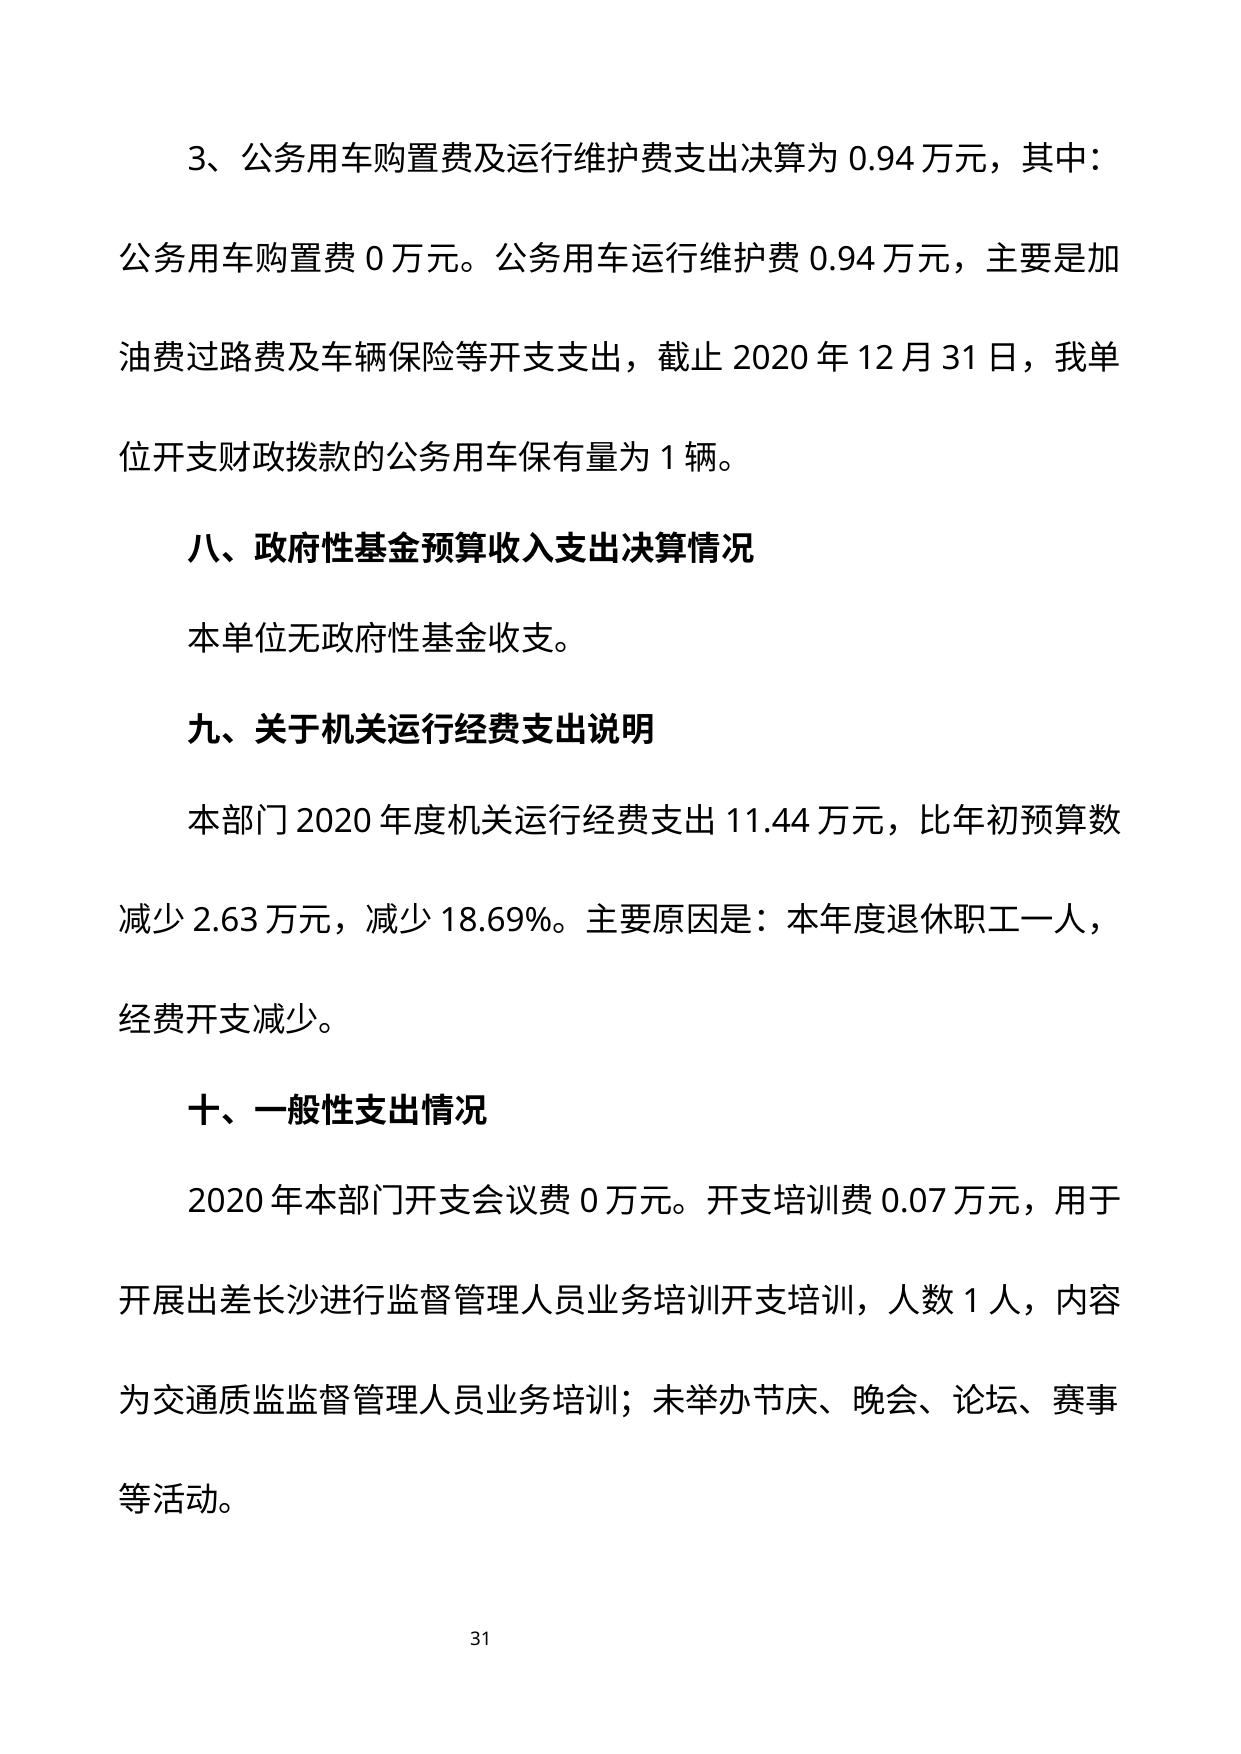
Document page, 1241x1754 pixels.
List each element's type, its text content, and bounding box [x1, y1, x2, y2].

text 十、一般性支出情况 [119, 1074, 1121, 1141]
text 本单位无政府性基金收支。 [119, 603, 1121, 669]
text 本部门2020年度机关运行经费支出11.44万元，比年初预算数减少2.63万元，减少18.69%。主要原因是：本年度退休职工一人，经费开支减少。 [119, 784, 1121, 1050]
text 八、政府性基金预算收入支出决算情况 [119, 512, 1121, 579]
text 2020年本部门开支会议费0万元。开支培训费0.07万元，用于开展出差长沙进行监督管理人员业务培训开支培训，人数1人，内容为交通质监监督管理人员业务培训；未举办节庆、晚会、论坛、赛事等活动。 [119, 1165, 1121, 1531]
text 3、公务用车购置费及运行维护费支出决算为0.94万元，其中：公务用车购置费0万元。公务用车运行维护费0.94万元，主要是加油费过路费及车辆保险等开支支出，截止2020年12月31日，我单位开支财政拨款的公务用车保有量为1辆。 [119, 123, 1121, 488]
text 九、关于机关运行经费支出说明 [119, 694, 1121, 760]
